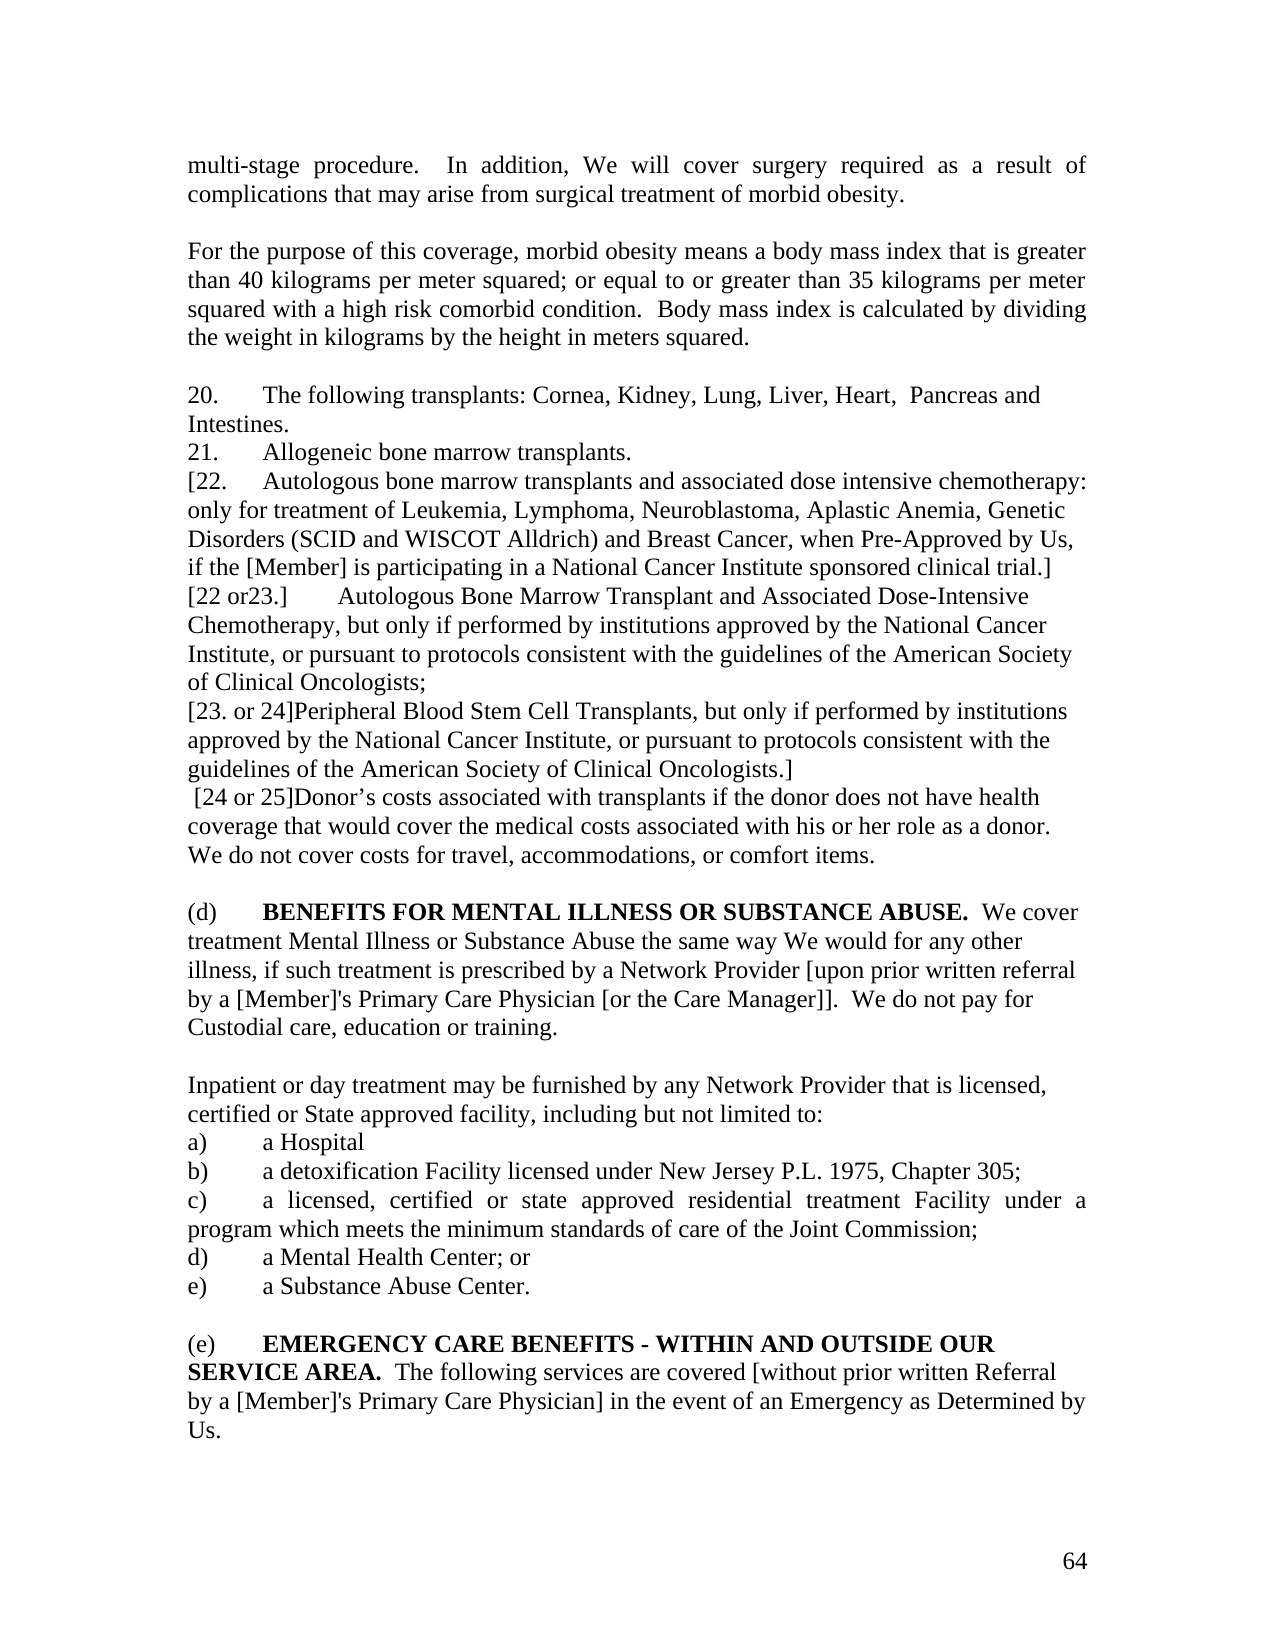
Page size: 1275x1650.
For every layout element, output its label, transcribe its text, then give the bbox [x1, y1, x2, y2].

list a detoxification Facility licensed under New Jersey P.L. 1975, Chapter 305; [187, 1156, 1087, 1185]
text [24 or 25]Donor’s costs associated with transplants if the donor does not have health coverage that would cover the medical costs associated with his or her role as a donor. We do not cover costs for travel, accommodations, or comfort items. [187, 782, 1087, 869]
text (d) BENEFITS FOR MENTAL ILLNESS OR SUBSTANCE ABUSE. We cover treatment Mental Illness or Substance Abuse the same way We would for any other illness, if such treatment is prescribed by a Network Provider [upon prior written referral by a [Member]'s Primary Care Physician [or the Care Manager]]. We do not pay for Custodial care, education or training. [187, 897, 1087, 1041]
text Inpatient or day treatment may be furnished by any Network Provider that is licensed, certified or State approved facility, including but not limited to: [187, 1070, 1087, 1127]
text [187, 150, 1087, 207]
list a . [187, 1271, 1087, 1300]
text (e) EMERGENCY CARE BENEFITS - WITHIN AND OUTSIDE OUR SERVICE AREA. The following services are covered [without prior written Referral by a [Member]'s Primary Care Physician] in the event of an Emergency as Determined by Us. [187, 1329, 1087, 1444]
text For the purpose of this coverage, morbid obesity means a body mass index that is greater than 40 kilograms per meter squared; or equal to or greater than 35 kilograms per meter squared with a high risk comorbid condition. Body mass index is calculated by dividing the weight in kilograms by the height in meters squared. [187, 236, 1087, 351]
text 20. The following transplants: Cornea, Kidney, Lung, Liver, Heart, Pancreas and Intestines. [187, 380, 1087, 437]
list a Hospital [187, 1127, 1087, 1156]
text 21. Allogeneic bone marrow transplants. [187, 437, 1087, 466]
list a licensed, certified or state approved residential treatment Facility under a program which meets the minimum standards of care of the Joint Commission; [187, 1185, 1087, 1242]
list a Mental ; or [187, 1242, 1087, 1271]
text [22. Autologous bone marrow transplants and associated dose intensive chemotherapy: only for treatment of Leukemia, Lymphoma, Neuroblastoma, Aplastic Anemia, Genetic Disorders (SCID and WISCOT Alldrich) and Breast Cancer, when Pre-Approved by Us, if the [Member] is participating in a National Cancer Institute sponsored clinical trial.] [187, 466, 1087, 581]
text [23. or 24]Peripheral Blood Stem Cell Transplants, but only if performed by institutions approved by the National Cancer Institute, or pursuant to protocols consistent with the guidelines of the American Society of Clinical Oncologists.] [187, 696, 1087, 782]
text [22 or23.] Autologous Bone Marrow Transplant and Associated Dose-Intensive Chemotherapy, but only if performed by institutions approved by the National Cancer Institute, or pursuant to protocols consistent with the guidelines of the American Society of Clinical Oncologists; [187, 581, 1087, 696]
